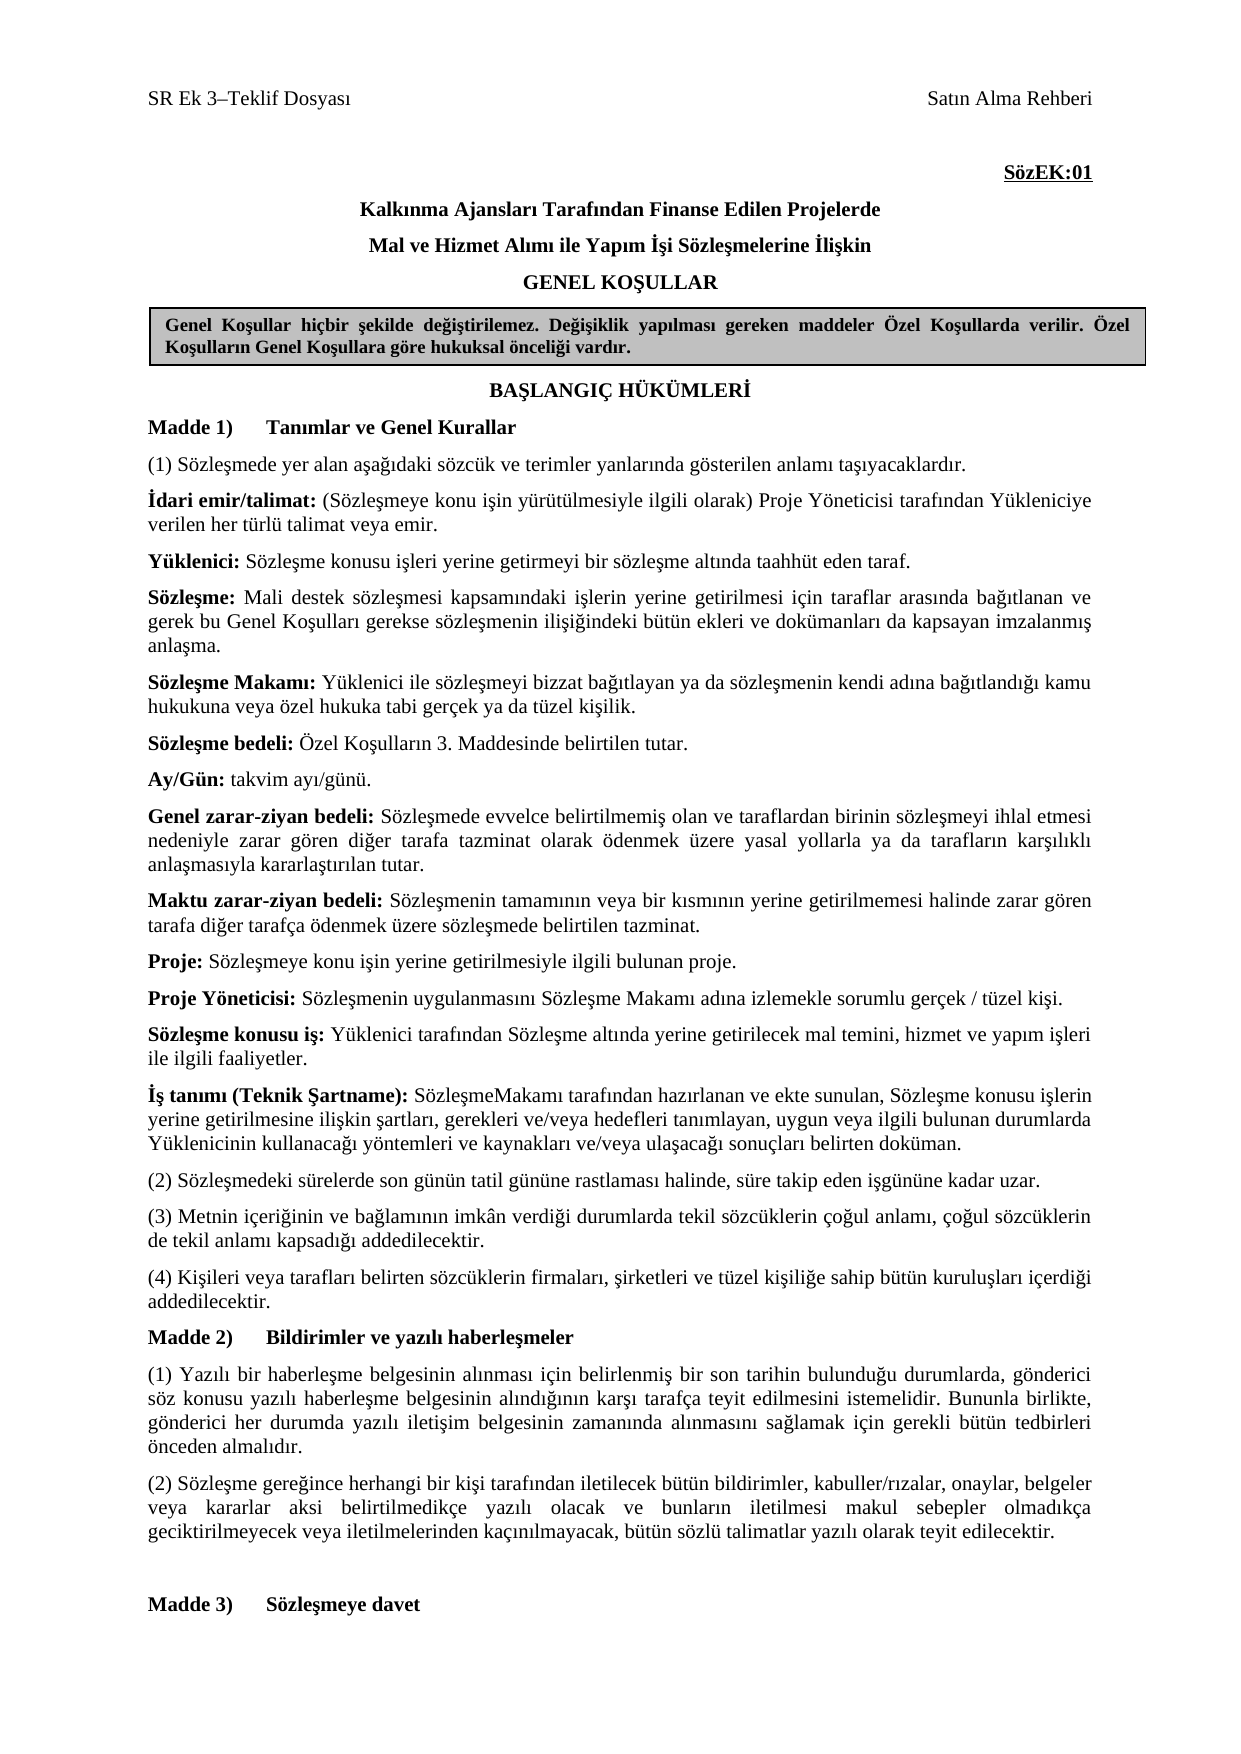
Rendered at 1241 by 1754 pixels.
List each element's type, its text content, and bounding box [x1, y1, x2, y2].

text Sözleşme bedeli: Özel Koşulların 3. Maddesinde belirtilen tutar. [148, 731, 1093, 755]
text (4) Kişileri veya tarafları belirten sözcüklerin firmaları, şirketleri ve tüzel kişiliğe sahip bütün kuruluşları içerdiği addedilecektir. [148, 1265, 1093, 1313]
list Tanımlar ve Genel Kurallar [148, 415, 1093, 439]
text (1) Yazılı bir haberleşme belgesinin alınması için belirlenmiş bir son tarihin bulunduğu durumlarda, gönderici söz konusu yazılı haberleşme belgesinin alındığının karşı tarafça teyit edilmesini istemelidir. Bununla birlikte, gönderici her durumda yazılı iletişim belgesinin zamanında alınmasını sağlamak için gerekli bütün tedbirleri önceden almalıdır. [148, 1362, 1093, 1458]
text Sözleşme konusu iş: Yüklenici tarafından Sözleşme altında yerine getirilecek mal temini, hizmet ve yapım işleri ile ilgili faaliyetler. [148, 1022, 1093, 1070]
text Kalkınma Ajansları Tarafından Finanse Edilen Projelerde [148, 197, 1093, 221]
text İdari emir/talimat: (Sözleşmeye konu işin yürütülmesiyle ilgili olarak) Proje Yöneticisi tarafından Yükleniciye verilen her türlü talimat veya emir. [148, 488, 1093, 536]
text Sözleşme Makamı: Yüklenici ile sözleşmeyi bizzat bağıtlayan ya da sözleşmenin kendi adına bağıtlandığı kamu hukukuna veya özel hukuka tabi gerçek ya da tüzel kişilik. [148, 670, 1093, 718]
text BAŞLANGIÇ HÜKÜMLERİ [148, 378, 1093, 402]
text Maktu zarar-ziyan bedeli: Sözleşmenin tamamının veya bir kısmının yerine getirilmemesi halinde zarar gören tarafa diğer tarafça ödenmek üzere sözleşmede belirtilen tazminat. [148, 888, 1093, 937]
text Proje: Sözleşmeye konu işin yerine getirilmesiyle ilgili bulunan proje. [148, 949, 1093, 973]
text Sözleşme: Mali destek sözleşmesi kapsamındaki işlerin yerine getirilmesi için taraflar arasında bağıtlanan ve gerek bu Genel Koşulları gerekse sözleşmenin ilişiğindeki bütün ekleri ve dokümanları da kapsayan imzalanmış anlaşma. [148, 585, 1093, 657]
text Mal ve Hizmet Alımı ile Yapım İşi Sözleşmelerine İlişkin [148, 233, 1093, 257]
text SözEK:01 [148, 160, 1093, 184]
text (3) Metnin içeriğinin ve bağlamının imkân verdiği durumlarda tekil sözcüklerin çoğul anlamı, çoğul sözcüklerin de tekil anlamı kapsadığı addedilecektir. [148, 1204, 1093, 1252]
text (1) Sözleşmede yer alan aşağıdaki sözcük ve terimler yanlarında gösterilen anlamı taşıyacaklardır. [148, 452, 1093, 476]
text Genel zarar-ziyan bedeli: Sözleşmede evvelce belirtilmemiş olan ve taraflardan birinin sözleşmeyi ihlal etmesi nedeniyle zarar gören diğer tarafa tazminat olarak ödenmek üzere yasal yollarla ya da tarafların karşılıklı anlaşmasıyla kararlaştırılan tutar. [148, 804, 1093, 876]
text Yüklenici: Sözleşme konusu işleri yerine getirmeyi bir sözleşme altında taahhüt eden taraf. [148, 549, 1093, 573]
text (2) Sözleşmedeki sürelerde son günün tatil gününe rastlaması halinde, süre takip eden işgününe kadar uzar. [148, 1167, 1093, 1192]
text Proje Yöneticisi: Sözleşmenin uygulanmasını Sözleşme Makamı adına izlemekle sorumlu gerçek / tüzel kişi. [148, 986, 1093, 1010]
list Bildirimler ve yazılı haberleşmeler [148, 1325, 1093, 1349]
text GENEL KOŞULLAR [148, 270, 1093, 294]
list Sözleşmeye davet [148, 1592, 1093, 1616]
text Ay/Gün: takvim ayı/günü. [148, 767, 1093, 791]
text İş tanımı (Teknik Şartname): SözleşmeMakamı tarafından hazırlanan ve ekte sunulan, Sözleşme konusu işlerin yerine getirilmesine ilişkin şartları, gerekleri ve/veya hedefleri tanımlayan, uygun veya ilgili bulunan durumlarda Yüklenicinin kullanacağı yöntemleri ve kaynakları ve/veya ulaşacağı sonuçları belirten doküman. [148, 1083, 1093, 1155]
text (2) Sözleşme gereğince herhangi bir kişi tarafından iletilecek bütün bildirimler, kabuller/rızalar, onaylar, belgeler veya kararlar aksi belirtilmedikçe yazılı olacak ve bunların iletilmesi makul sebepler olmadıkça geciktirilmeyecek veya iletilmelerinden kaçınılmayacak, bütün sözlü talimatlar yazılı olarak teyit edilecektir. [148, 1471, 1093, 1543]
